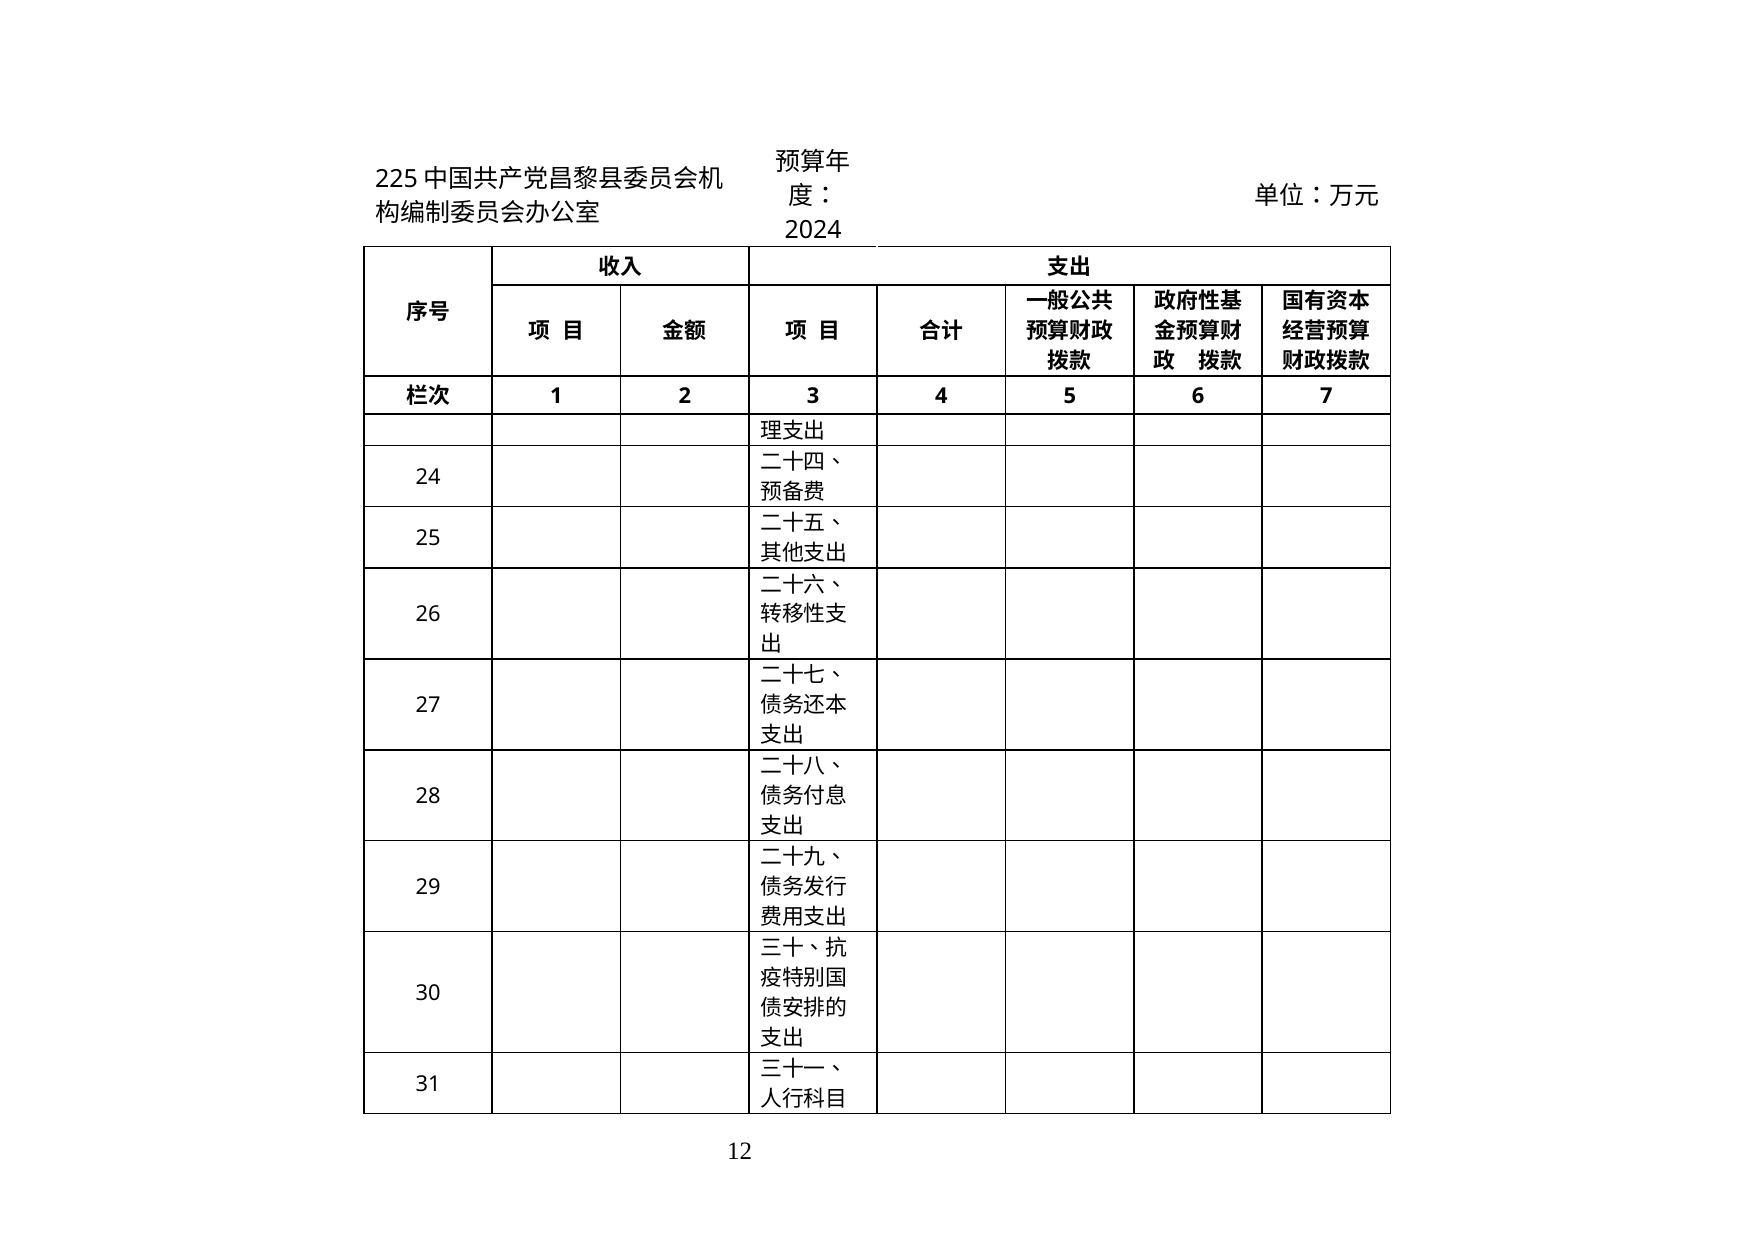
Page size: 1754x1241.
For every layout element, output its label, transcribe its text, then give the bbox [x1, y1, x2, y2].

table_cell 国有资本经营预算财政拨款 [1263, 286, 1390, 375]
table_cell [493, 932, 620, 1051]
table_cell [878, 932, 1005, 1051]
table_cell [621, 932, 748, 1051]
table_cell 二十七、债务还本支出 [750, 660, 876, 749]
table_cell [621, 415, 748, 445]
table_cell [878, 415, 1005, 445]
table_cell [1006, 415, 1133, 445]
table_cell [621, 660, 748, 749]
table_cell 30 [365, 932, 491, 1051]
table_cell [621, 507, 748, 567]
table_cell 27 [365, 660, 491, 749]
table_cell [1135, 841, 1261, 931]
table_cell [878, 1053, 1005, 1113]
table_cell [1263, 932, 1390, 1051]
table_cell [1263, 507, 1390, 567]
table_cell 三十、抗疫特别国债安排的支出 [750, 932, 876, 1051]
table_cell [1135, 507, 1261, 567]
table_cell [493, 446, 620, 506]
table_cell [878, 446, 1005, 506]
table_header 225中国共产党昌黎县委员会机构编制委员会办公室 [365, 143, 748, 246]
table_cell [1263, 569, 1390, 658]
table_cell [1006, 932, 1133, 1051]
table_cell [1006, 507, 1133, 567]
table_cell [1135, 446, 1261, 506]
table_cell [878, 507, 1005, 567]
table_cell 栏次 [365, 377, 491, 413]
table_cell [493, 1053, 620, 1113]
table_cell [493, 660, 620, 749]
table_cell [621, 1053, 748, 1113]
table_cell [621, 446, 748, 506]
table_cell 24 [365, 446, 491, 506]
table_cell [493, 415, 620, 445]
table_cell 支出 [750, 247, 1390, 284]
table_cell 26 [365, 569, 491, 658]
table_cell [621, 569, 748, 658]
table_cell [1006, 751, 1133, 840]
table_cell 28 [365, 751, 491, 840]
table_cell 2 [621, 377, 748, 413]
table_cell [878, 751, 1005, 840]
table_cell 二十四、预备费 [750, 446, 876, 506]
table_cell [1135, 415, 1261, 445]
table_cell [621, 751, 748, 840]
table_cell 项 目 [750, 286, 876, 375]
table_cell [1263, 751, 1390, 840]
table_cell 6 [1135, 377, 1261, 413]
table_cell 二十五、其他支出 [750, 507, 876, 567]
table_cell [1135, 932, 1261, 1051]
table_cell 5 [1006, 377, 1133, 413]
table_cell [493, 841, 620, 931]
table_cell [1006, 841, 1133, 931]
table_cell 3 [750, 377, 876, 413]
table_cell 4 [878, 377, 1005, 413]
table_cell [1006, 446, 1133, 506]
table_cell 29 [365, 841, 491, 931]
table_header 预算年度：2024 [750, 143, 876, 246]
table_cell [1135, 569, 1261, 658]
table_cell 一般公共预算财政拨款 [1006, 286, 1133, 375]
table_cell 25 [365, 507, 491, 567]
table_cell 二十六、转移性支出 [750, 569, 876, 658]
table_cell [878, 841, 1005, 931]
table_cell [621, 841, 748, 931]
table_cell 二十八、债务付息支出 [750, 751, 876, 840]
table_cell [1006, 1053, 1133, 1113]
table_cell [1006, 569, 1133, 658]
table_cell [493, 569, 620, 658]
table_cell 23 [365, 415, 491, 445]
table_cell 7 [1263, 377, 1390, 413]
table_cell [493, 751, 620, 840]
table_header 单位：万元 [878, 143, 1390, 246]
table_cell [1006, 660, 1133, 749]
table_cell [1263, 1053, 1390, 1113]
table_cell [1263, 841, 1390, 931]
table_cell 1 [493, 377, 620, 413]
table_cell 政府性基金预算财政 拨款 [1135, 286, 1261, 375]
table_cell [493, 507, 620, 567]
table_cell 序号 [365, 247, 491, 375]
table_cell 三十一、人行科目 [750, 1053, 876, 1113]
table_cell 项 目 [493, 286, 620, 375]
table_cell 二十九、债务发行费用支出 [750, 841, 876, 931]
table_cell [1263, 415, 1390, 445]
table_cell [1263, 446, 1390, 506]
table_cell [1135, 751, 1261, 840]
table_cell [1135, 1053, 1261, 1113]
table_cell 合计 [878, 286, 1005, 375]
table_cell [878, 660, 1005, 749]
table_cell 收入 [493, 247, 748, 284]
table_cell 二十三、灾害防治及应急管理支出 [750, 415, 876, 445]
table_cell 31 [365, 1053, 491, 1113]
table_cell 金额 [621, 286, 748, 375]
table_cell [878, 569, 1005, 658]
table_cell [1263, 660, 1390, 749]
table_cell [1135, 660, 1261, 749]
